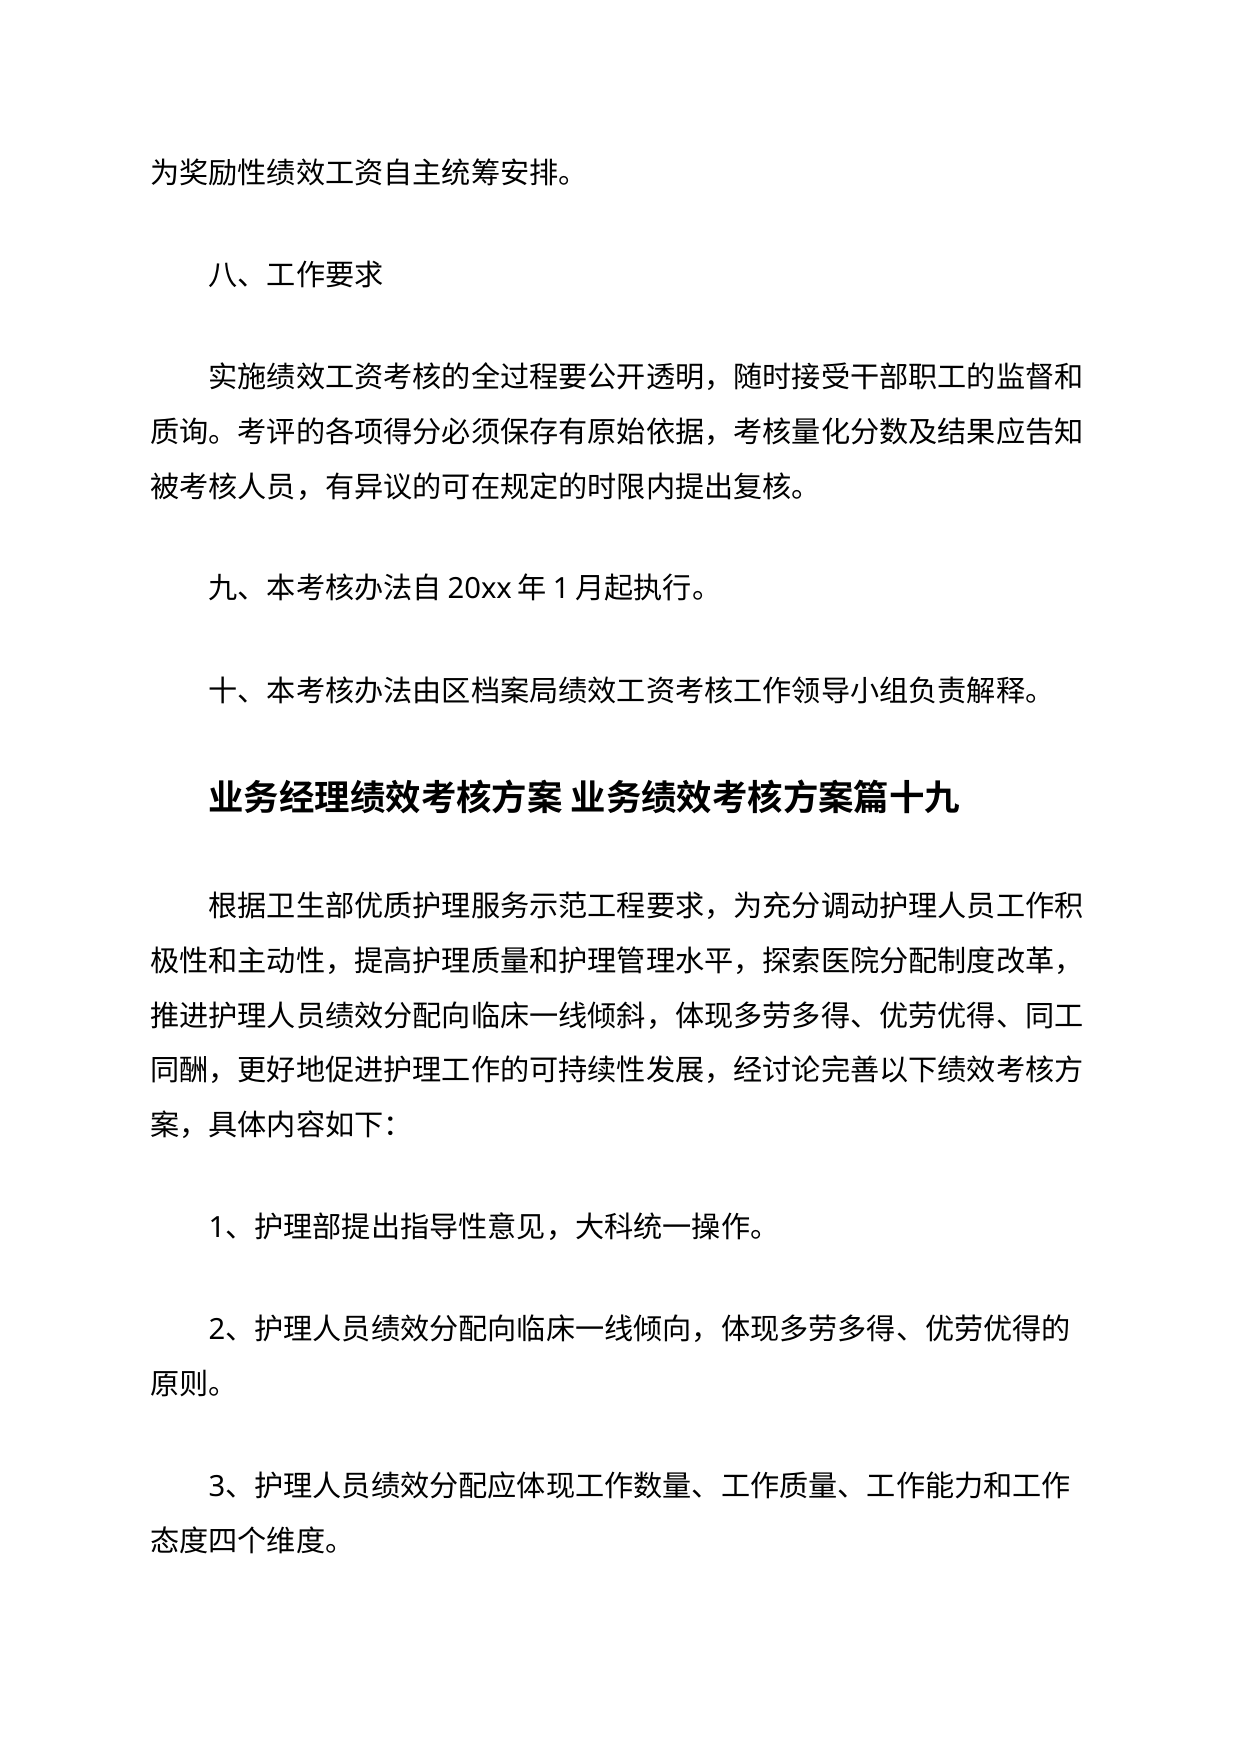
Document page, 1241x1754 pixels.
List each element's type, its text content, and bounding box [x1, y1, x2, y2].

text 九、本考核办法自20xx年1月起执行。 [150, 565, 1090, 607]
text 八、工作要求 [150, 252, 1090, 294]
text 3、护理人员绩效分配应体现工作数量、工作质量、工作能力和工作态度四个维度。 [150, 1462, 1090, 1560]
text 实施绩效工资考核的全过程要公开透明，随时接受干部职工的监督和质询。考评的各项得分必须保存有原始依据，考核量化分数及结果应告知被考核人员，有异议的可在规定的时限内提出复核。 [150, 353, 1090, 506]
text 根据卫生部优质护理服务示范工程要求，为充分调动护理人员工作积极性和主动性，提高护理质量和护理管理水平，探索医院分配制度改革，推进护理人员绩效分配向临床一线倾斜，体现多劳多得、优劳优得、同工同酬，更好地促进护理工作的可持续性发展，经讨论完善以下绩效考核方案，具体内容如下： [150, 882, 1090, 1144]
text 业务经理绩效考核方案 业务绩效考核方案篇十九 [150, 769, 1090, 820]
text 十、本考核办法由区档案局绩效工资考核工作领导小组负责解释。 [150, 667, 1090, 709]
text 1、护理部提出指导性意见，大科统一操作。 [150, 1204, 1090, 1246]
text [150, 150, 1090, 192]
text 2、护理人员绩效分配向临床一线倾向，体现多劳多得、优劳优得的原则。 [150, 1306, 1090, 1403]
